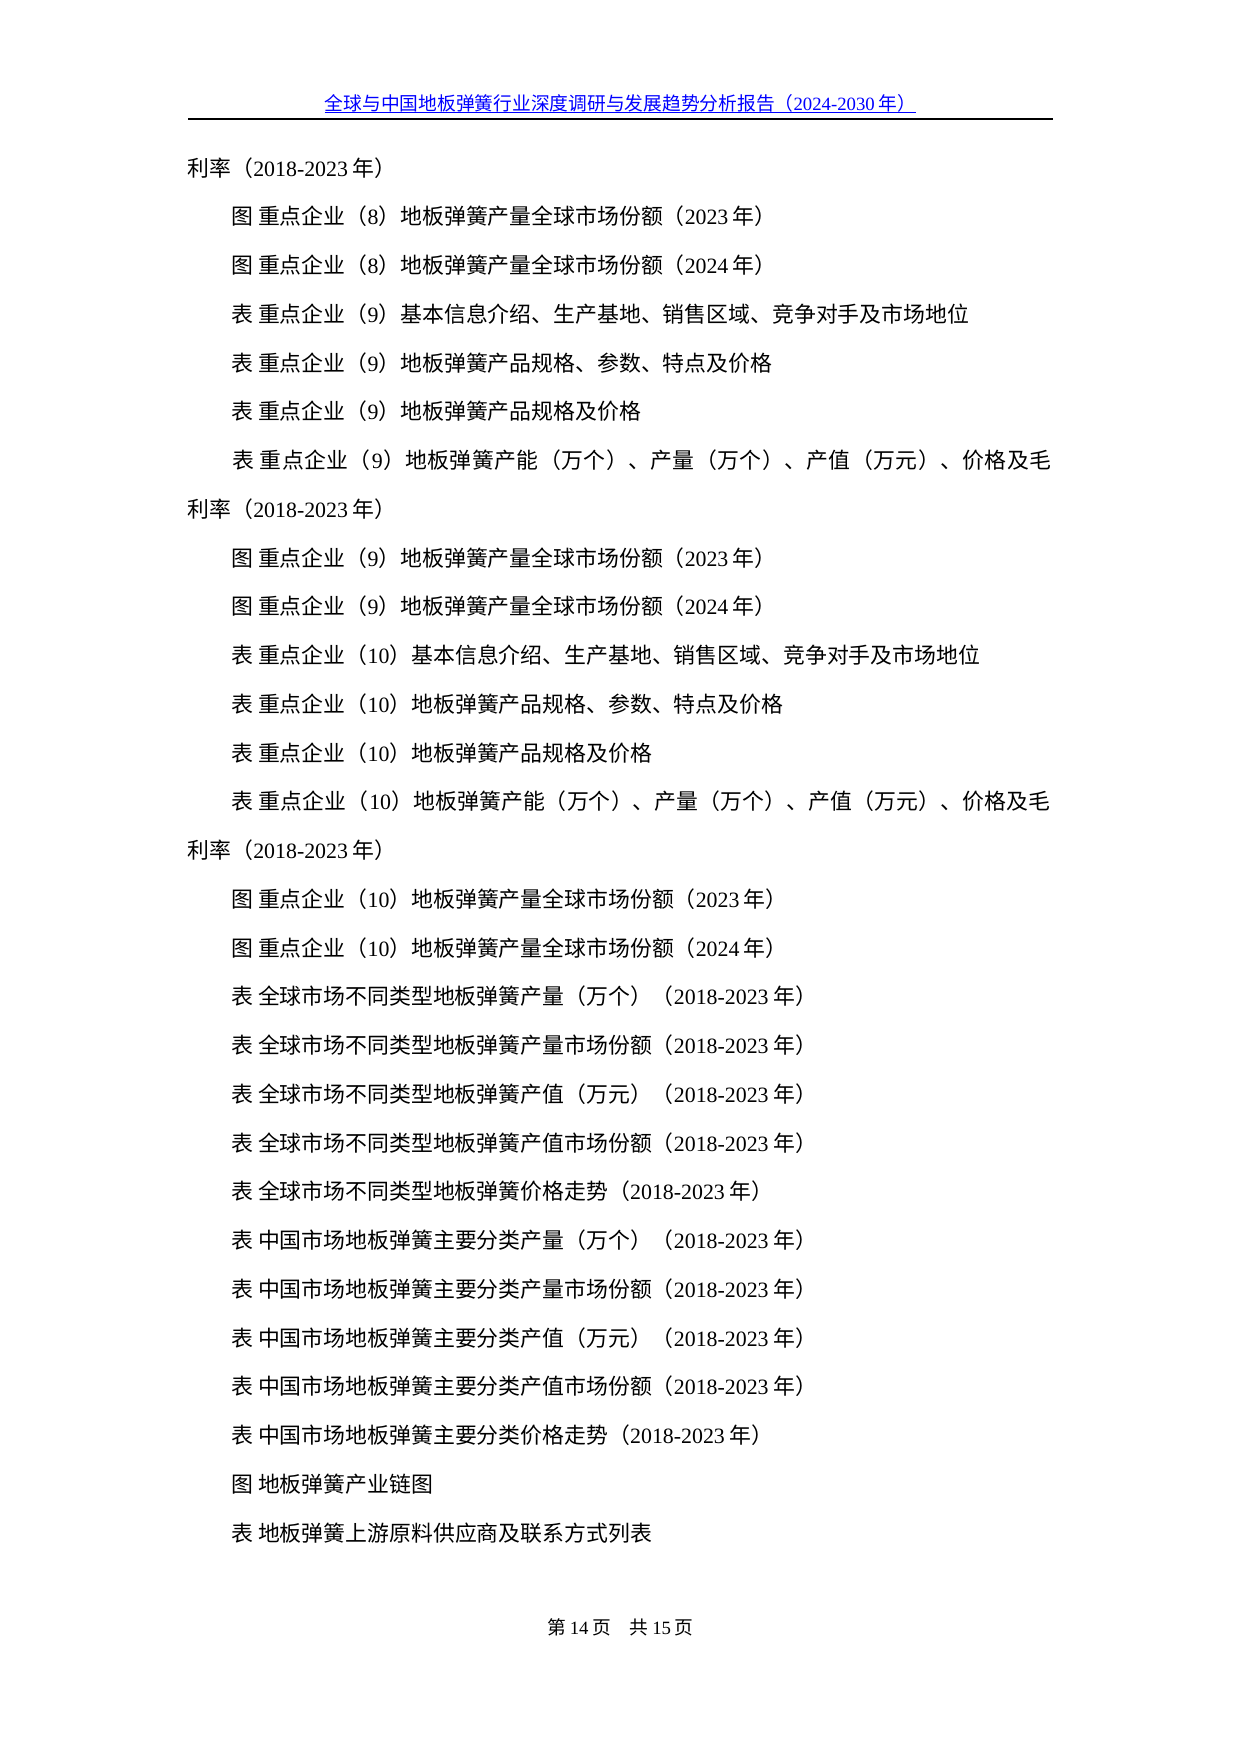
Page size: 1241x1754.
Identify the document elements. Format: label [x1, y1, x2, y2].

text [187, 150, 1053, 1548]
